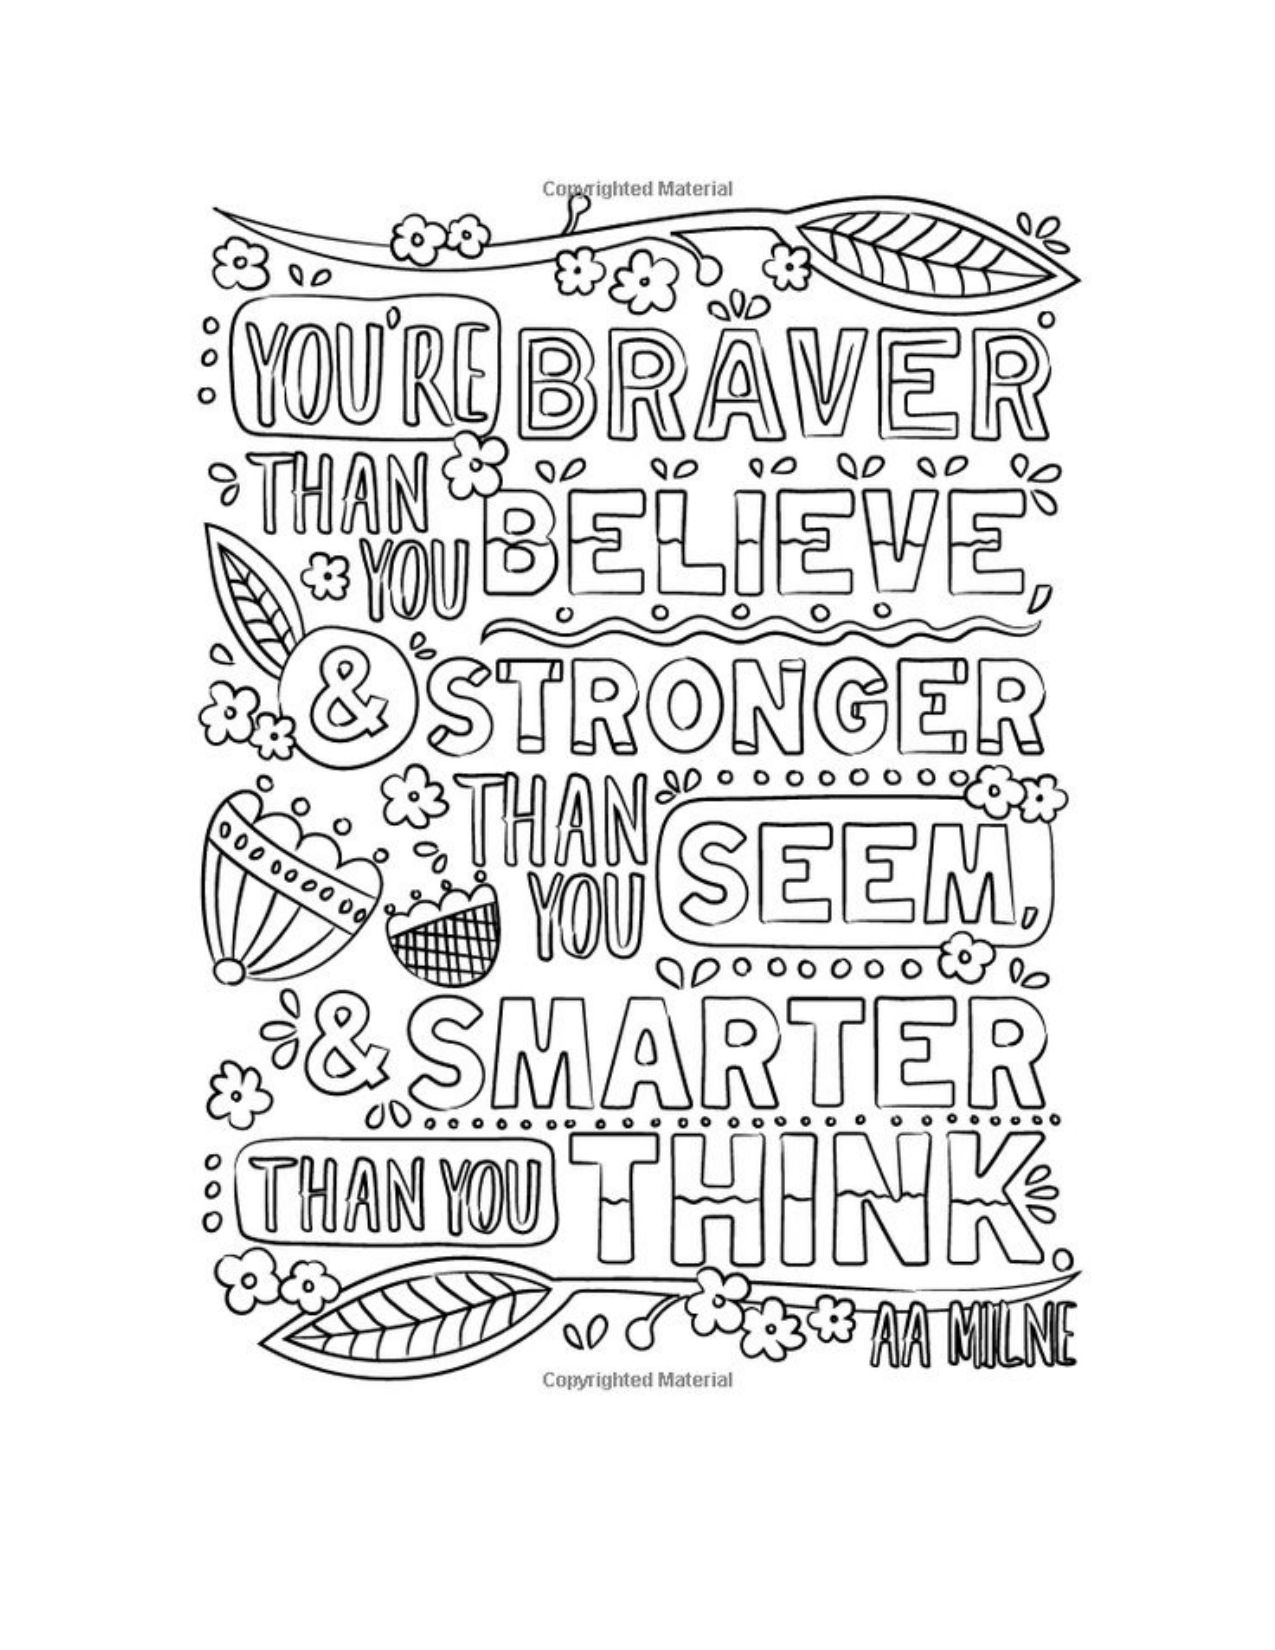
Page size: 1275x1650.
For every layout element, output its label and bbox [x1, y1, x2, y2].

picture [150, 150, 1125, 1423]
